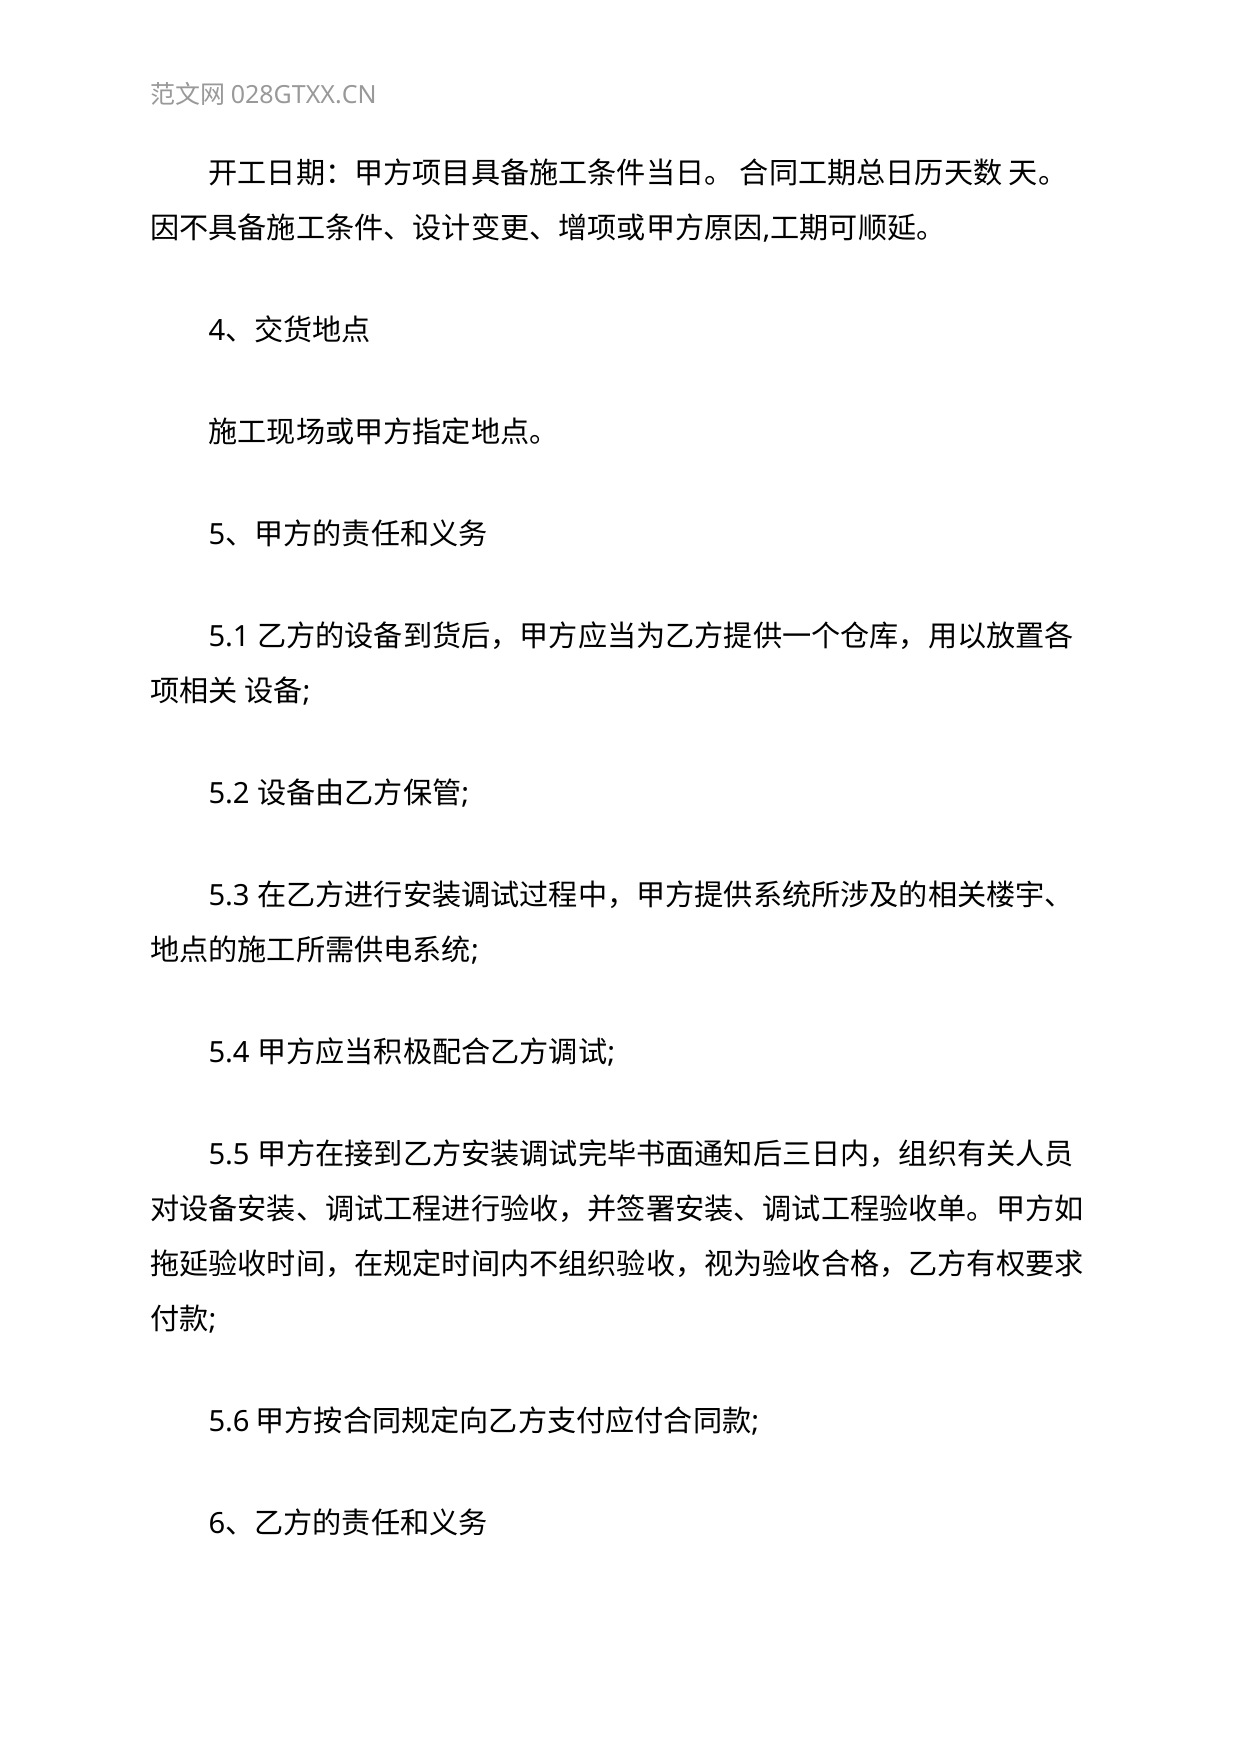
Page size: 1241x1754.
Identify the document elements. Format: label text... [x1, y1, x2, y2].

text 5.4 甲方应当积极配合乙方调试; [150, 1028, 1090, 1071]
text 施工现场或甲方指定地点。 [150, 409, 1090, 451]
text 6、乙方的责任和义务 [150, 1499, 1090, 1542]
text 5.5 甲方在接到乙方安装调试完毕书面通知后三日内，组织有关人员对设备安装、调试工程进行验收，并签署安装、调试工程验收单。甲方如拖延验收时间，在规定时间内不组织验收，视为验收合格，乙方有权要求付款; [150, 1131, 1090, 1338]
text 5.6甲方按合同规定向乙方支付应付合同款; [150, 1397, 1090, 1440]
text 4、交货地点 [150, 307, 1090, 349]
text 开工日期：甲方项目具备施工条件当日。 合同工期总日历天数 天。因不具备施工条件、设计变更、增项或甲方原因,工期可顺延。 [150, 150, 1090, 247]
text 5、甲方的责任和义务 [150, 511, 1090, 553]
text 5.3 在乙方进行安装调试过程中，甲方提供系统所涉及的相关楼宇、地点的施工所需供电系统; [150, 872, 1090, 969]
text 5.1 乙方的设备到货后，甲方应当为乙方提供一个仓库，用以放置各项相关 设备; [150, 613, 1090, 710]
text 5.2 设备由乙方保管; [150, 769, 1090, 812]
